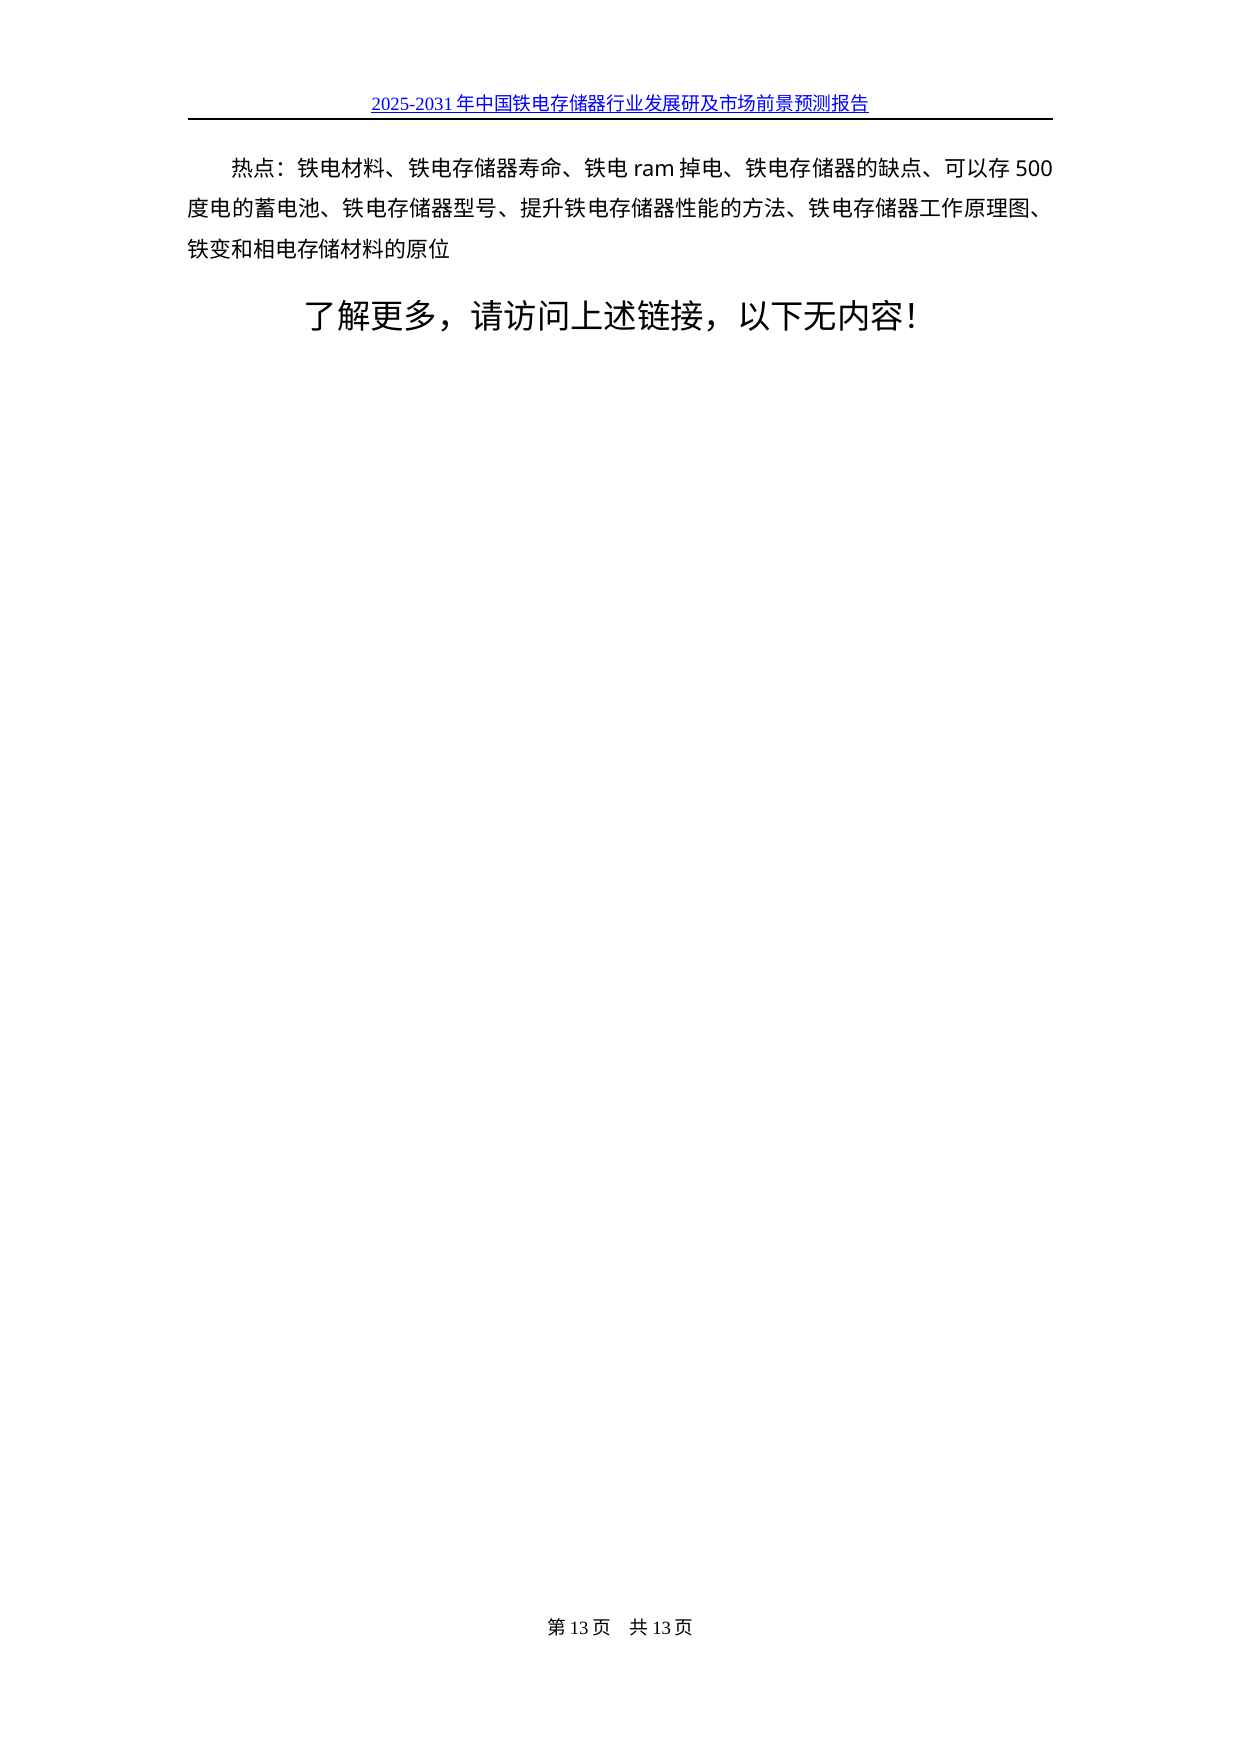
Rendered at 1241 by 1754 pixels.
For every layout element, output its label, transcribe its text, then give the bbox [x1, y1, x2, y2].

title 了解更多，请访问上述链接，以下无内容！ [187, 282, 1053, 347]
text 热点：铁电材料、铁电存储器寿命、铁电ram掉电、铁电存储器的缺点、可以存500度电的蓄电池、铁电存储器型号、提升铁电存储器性能的方法、铁电存储器工作原理图、铁变和相电存储材料的原位 [187, 150, 1053, 264]
